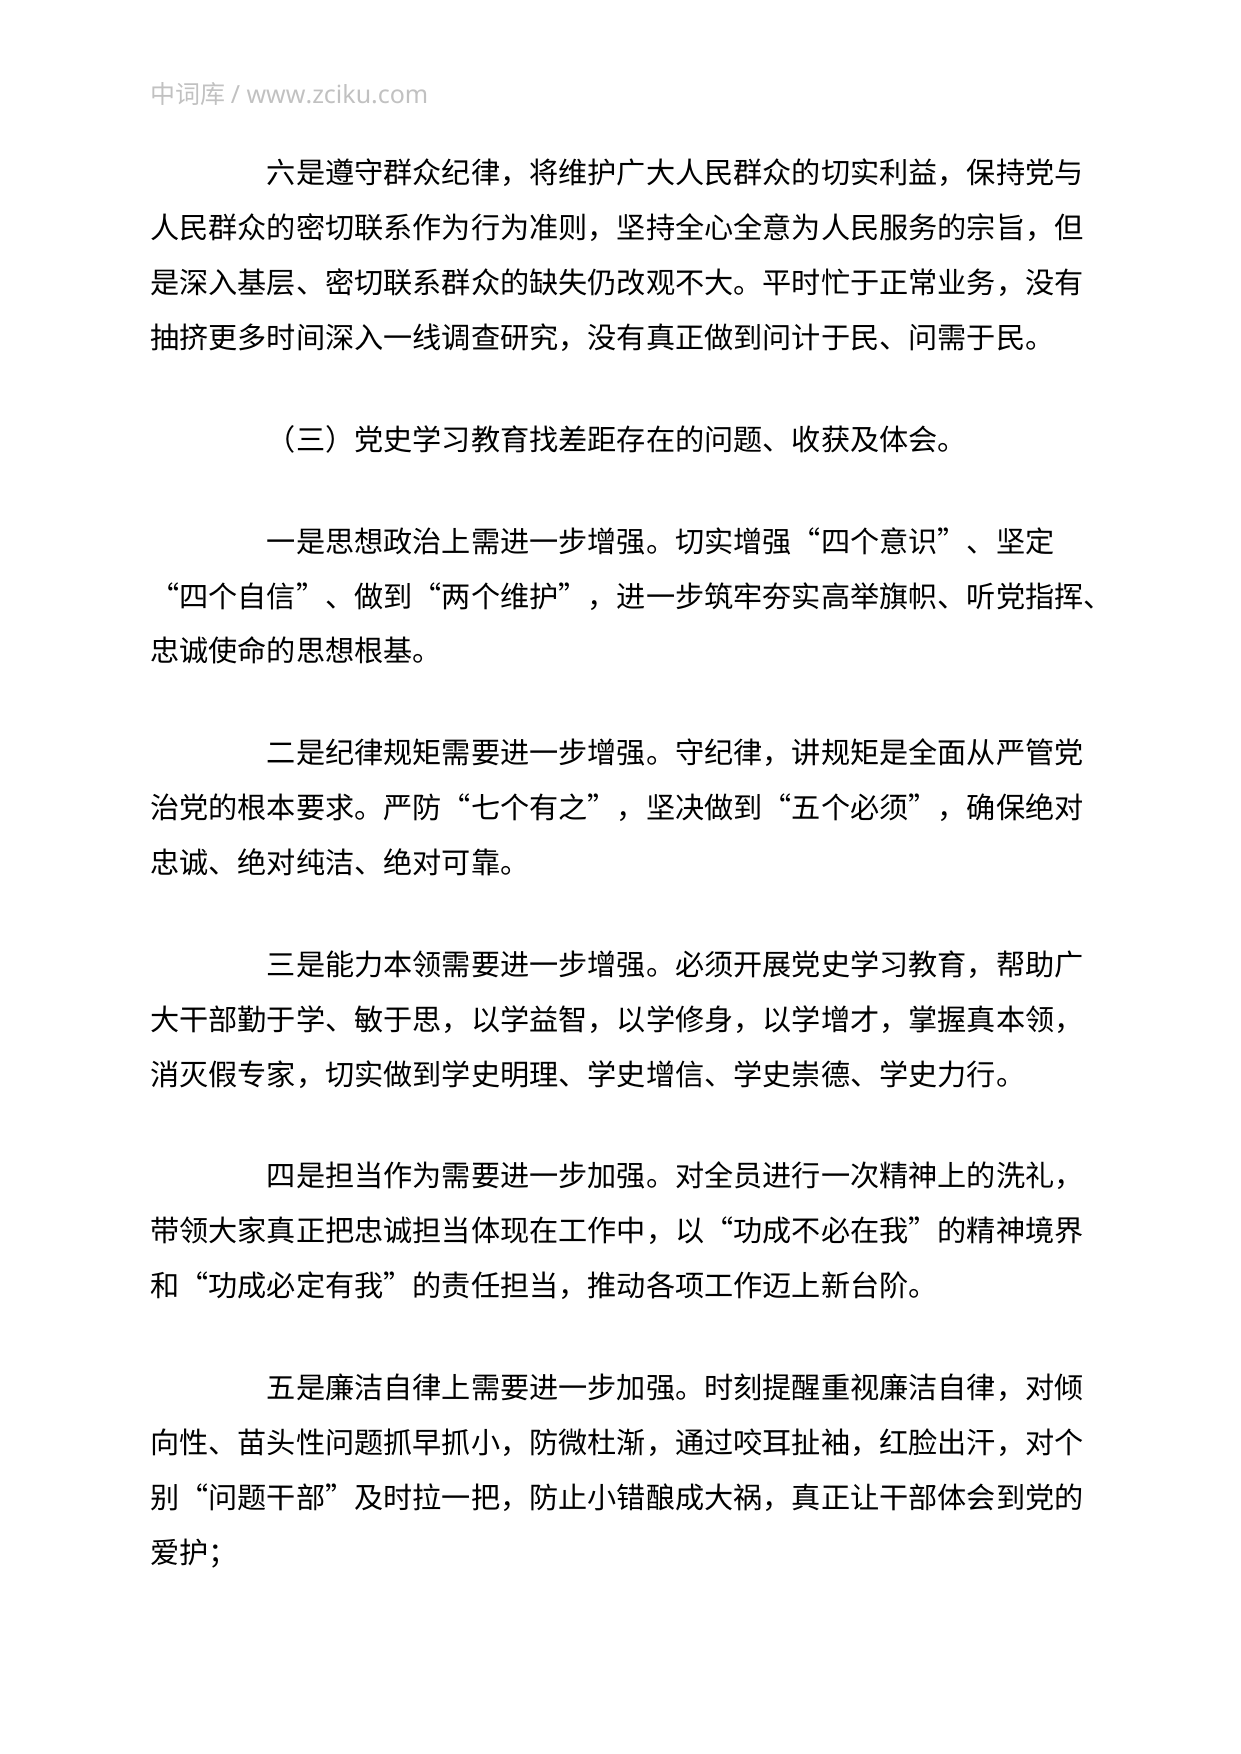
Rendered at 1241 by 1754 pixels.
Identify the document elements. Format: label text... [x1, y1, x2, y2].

text （三）党史学习教育找差距存在的问题、收获及体会。 [150, 416, 1090, 459]
text 三是能力本领需要进一步增强。必须开展党史学习教育，帮助广大干部勤于学、敏于思，以学益智，以学修身，以学增才，掌握真本领，消灭假专家，切实做到学史明理、学史增信、学史崇德、学史力行。 [150, 941, 1090, 1093]
text 六是遵守群众纪律，将维护广大人民群众的切实利益，保持党与人民群众的密切联系作为行为准则，坚持全心全意为人民服务的宗旨，但是深入基层、密切联系群众的缺失仍改观不大。平时忙于正常业务，没有抽挤更多时间深入一线调查研究，没有真正做到问计于民、问需于民。 [150, 150, 1090, 357]
text 四是担当作为需要进一步加强。对全员进行一次精神上的洗礼，带领大家真正把忠诚担当体现在工作中，以“功成不必在我”的精神境界和“功成必定有我”的责任担当，推动各项工作迈上新台阶。 [150, 1153, 1090, 1305]
text 一是思想政治上需进一步增强。切实增强“四个意识”、坚定“四个自信”、做到“两个维护”，进一步筑牢夯实高举旗帜、听党指挥、忠诚使命的思想根基。 [150, 518, 1090, 670]
text 二是纪律规矩需要进一步增强。守纪律，讲规矩是全面从严管党治党的根本要求。严防“七个有之”，坚决做到“五个必须”，确保绝对忠诚、绝对纯洁、绝对可靠。 [150, 730, 1090, 882]
text 五是廉洁自律上需要进一步加强。时刻提醒重视廉洁自律，对倾向性、苗头性问题抓早抓小，防微杜渐，通过咬耳扯袖，红脸出汗，对个别“问题干部”及时拉一把，防止小错酿成大祸，真正让干部体会到党的爱护； [150, 1364, 1090, 1571]
